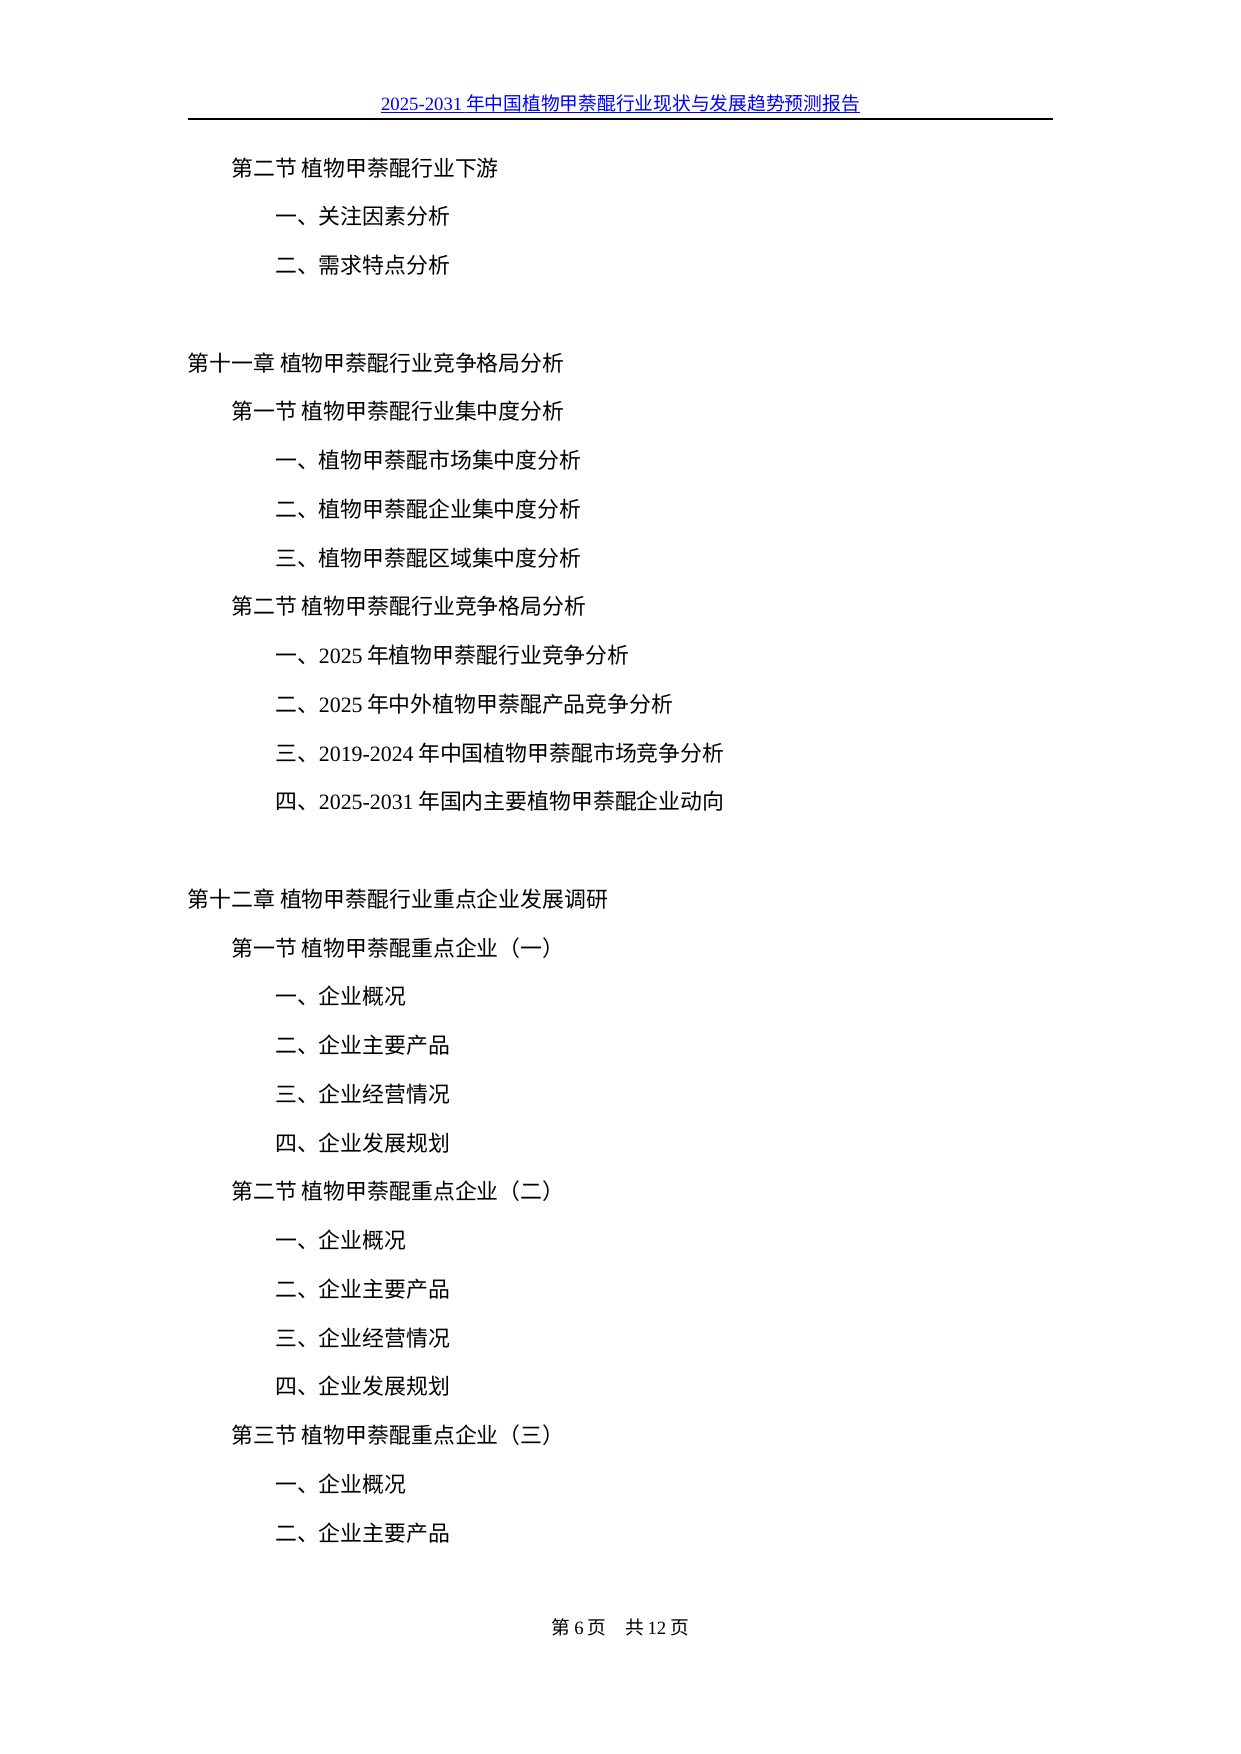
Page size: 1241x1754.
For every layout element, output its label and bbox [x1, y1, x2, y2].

text [187, 150, 1053, 1548]
